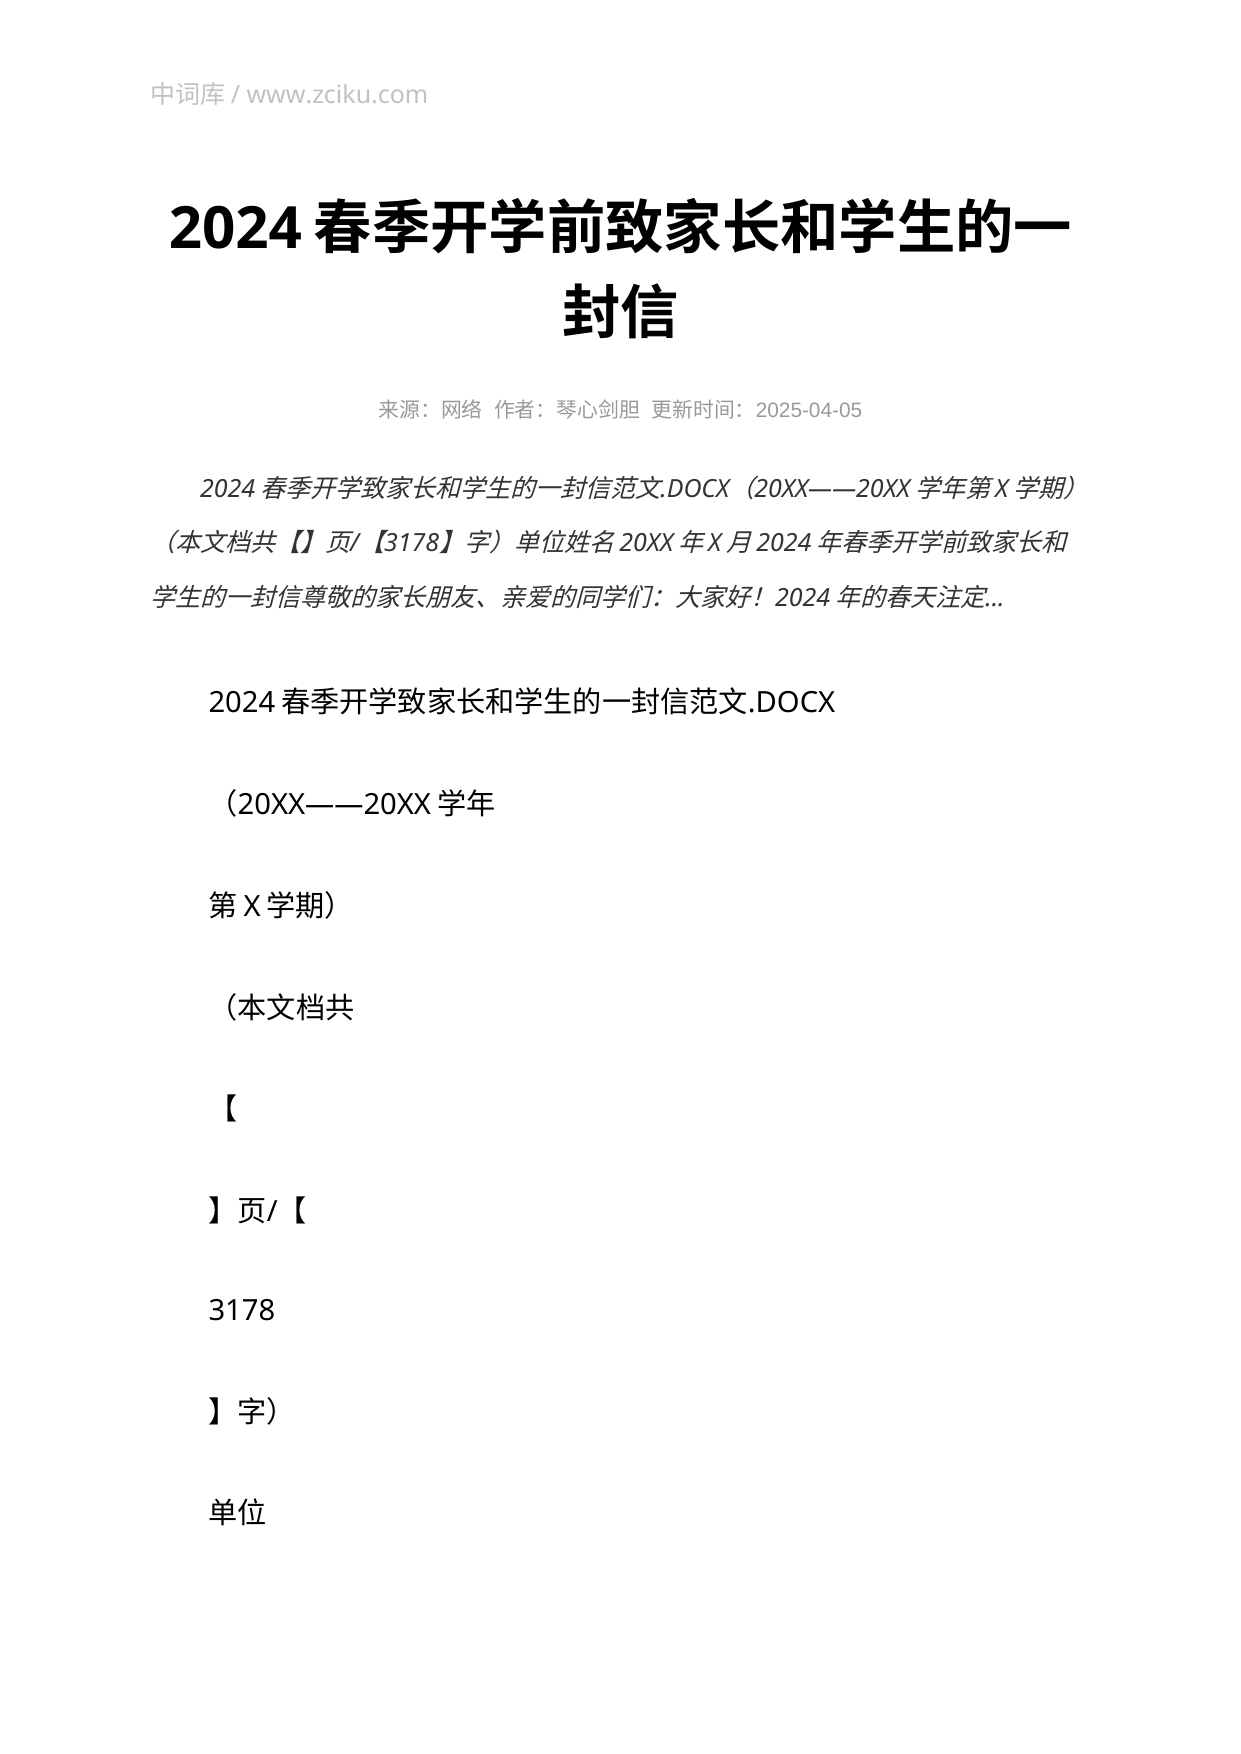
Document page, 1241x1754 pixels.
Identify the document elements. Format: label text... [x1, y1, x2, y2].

text （本文档共 [150, 984, 1090, 1026]
text 单位 [150, 1490, 1090, 1532]
text 来源：网络 作者：琴心剑胆 更新时间：2025-04-05 [150, 397, 1090, 421]
subtitle 2024春季开学前致家长和学生的一封信 [150, 181, 1090, 351]
text 】字） [150, 1388, 1090, 1430]
text 2024春季开学致家长和学生的一封信范文.DOCX [150, 678, 1090, 721]
text 】页/【 [150, 1188, 1090, 1230]
text （20XX——20XX学年 [150, 780, 1090, 823]
text 2024春季开学致家长和学生的一封信范文.DOCX（20XX——20XX学年第X学期）（本文档共【】页/【3178】字）单位姓名20XX年X月2024年春季开学前致家长和学生的一封信尊敬的家长朋友、亲爱的同学们：大家好！2024年的春天注定... [150, 468, 1090, 613]
text 【 [150, 1086, 1090, 1128]
text 3178 [150, 1290, 1090, 1329]
text 第X学期） [150, 882, 1090, 924]
